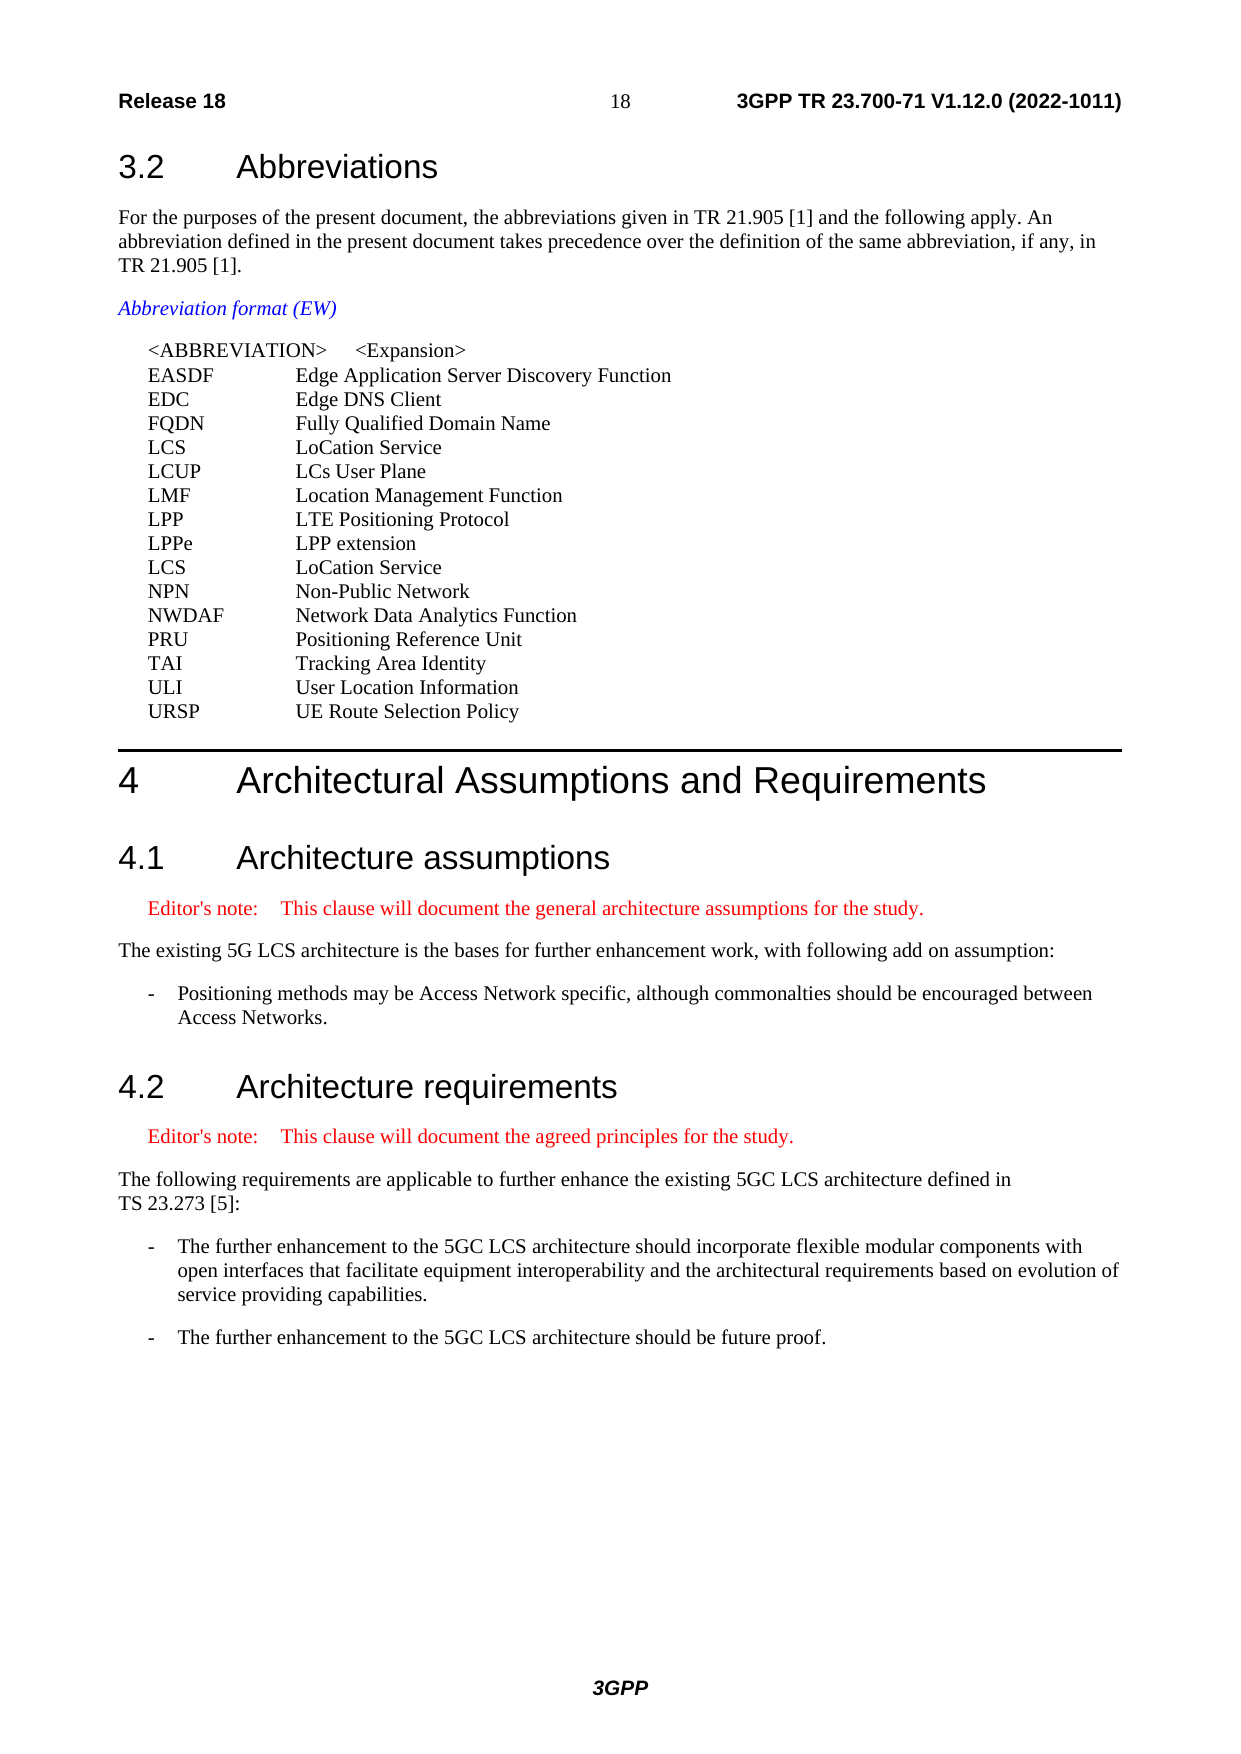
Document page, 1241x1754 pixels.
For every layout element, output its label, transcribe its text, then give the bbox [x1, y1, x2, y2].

subtitle 4.1 Architecture assumptions [118, 838, 1122, 877]
text For the purposes of the present document, the abbreviations given in TR 21.905 [1] and the following apply. An abbreviation defined in the present document takes precedence over the definition of the same abbreviation, if any, in TR 21.905 [1]. [118, 205, 1122, 277]
subtitle 4.2 Architecture requirements [118, 1067, 1122, 1105]
text - The further enhancement to the 5GC LCS architecture should be future proof. [148, 1325, 1122, 1349]
text The following requirements are applicable to further enhance the existing 5GC LCS architecture defined in TS 23.273 [5]: [118, 1167, 1122, 1215]
subtitle 3.2 Abbreviations [118, 147, 1122, 186]
text - The further enhancement to the 5GC LCS architecture should incorporate flexible modular components with open interfaces that facilitate equipment interoperability and the architectural requirements based on evolution of service providing capabilities. [148, 1234, 1122, 1306]
subtitle 4 Architectural Assumptions and Requirements [118, 752, 1122, 801]
text LMF Location Management Function [148, 483, 1122, 507]
text - Positioning methods may be Access Network specific, although commonalties should be encouraged between Access Networks. [148, 981, 1122, 1029]
text LPP LTE Positioning Protocol [148, 507, 1122, 531]
text The existing 5G LCS architecture is the bases for further enhancement work, with following add on assumption: [118, 938, 1122, 962]
text LPPe LPP extension [148, 531, 1122, 555]
